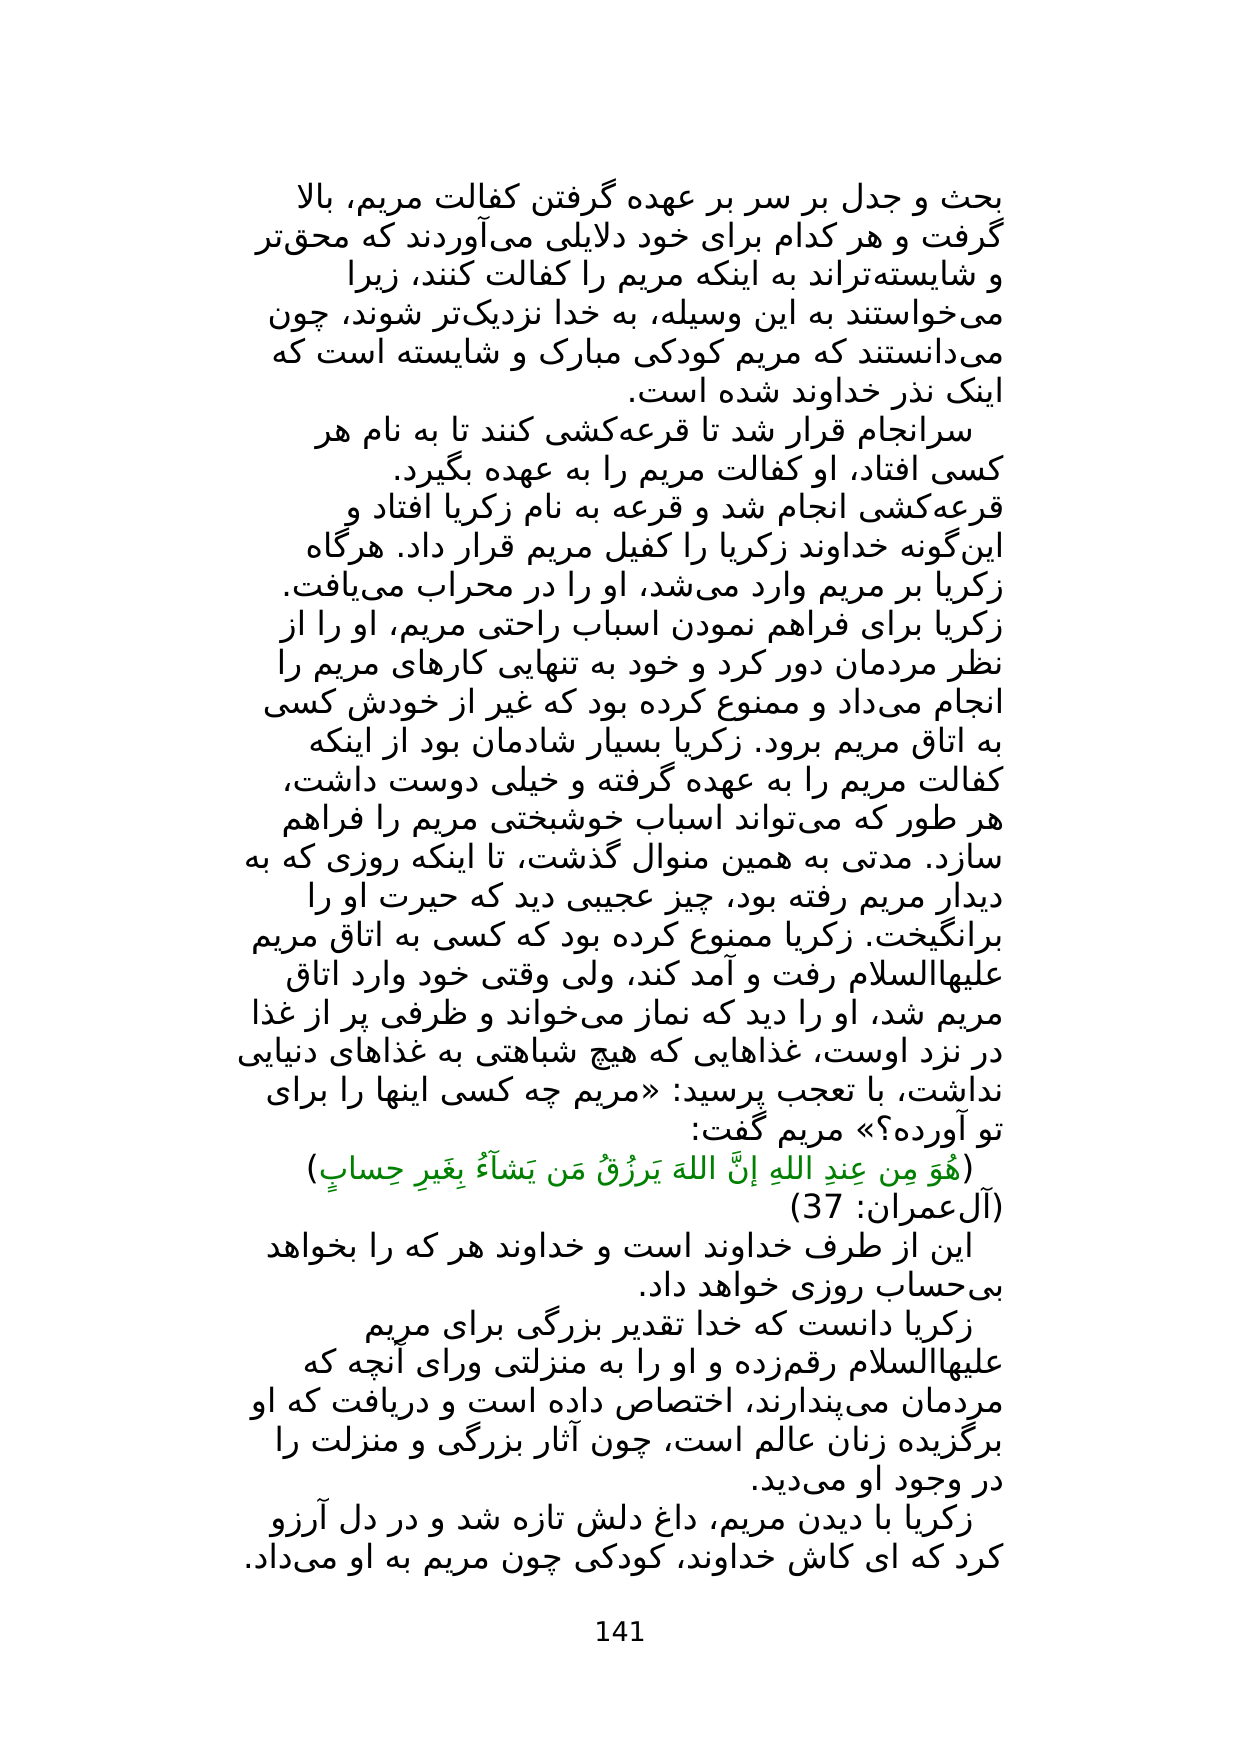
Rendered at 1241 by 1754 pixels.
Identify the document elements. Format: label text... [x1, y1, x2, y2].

text سرانجام قرار شد تا قرعه‌کشی کنند تا به نام هر کسی افتاد، او کفالت مریم را به عهده بگیرد. قرعه‌کشی انجام شد و قرعه به نام زکریا افتاد و این‌گونه خداوند زکریا را کفیل مریم قرار داد. هرگاه زکریا بر مریم وارد می‌شد، او را در محراب می‌یافت. زکریا برای فراهم نمودن اسباب راحتی مریم، او را از نظر مردمان دور کرد و خود به تنهایی کارهای مریم را انجام می‌داد و ممنوع کرده بود که غیر از خودش کسی به اتاق مریم برود. زکریا بسیار شادمان بود از اینکه کفالت مریم را به عهده گرفته و خیلی دوست داشت، هر طور که می‌تواند اسباب خوشبختی مریم را فراهم سازد. مدتی به همین منوال گذشت، تا اینکه روزی که به دیدار مریم رفته بود، چیز عجیبی دید که حیرت او را برانگیخت. زکریا ممنوع کرده بود که کسی به اتاق مریم عليها‌السلام رفت و آمد کند، ولی وقتی خود وارد اتاق مریم شد، او را دید که نماز می‌خواند و ظرفی پر از غذا در نزد اوست، غذاهایی که هیچ شباهتی به غذاهای دنیایی نداشت، با تعجب پرسید: «مریم چه کسی اینها را برای تو آورده؟» مریم گفت: [236, 410, 1004, 1148]
text زکریا دانست که خدا تقدیر بزرگی برای مریم عليها‌السلام رقم‌زده و او را به منزلتی ورای آنچه که مردمان می‌پندارند، اختصاص داده است و دریافت که او برگزیده زنان عالم است، چون آثار بزرگی و منزلت را در وجود او می‌دید. [236, 1304, 1004, 1498]
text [236, 177, 1004, 410]
text (هُوَ مِن عِندِ اللهِ إنَّ اللهَ یَرزُقُ مَن یَشآءُ بِغَیرِ حِسابٍ) (آل‌عمران: 37) [236, 1148, 1004, 1226]
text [236, 1498, 1004, 1576]
text این از طرف خداوند است و خداوند هر که را بخواهد بی‌حساب روزی خواهد داد. [236, 1226, 1004, 1304]
